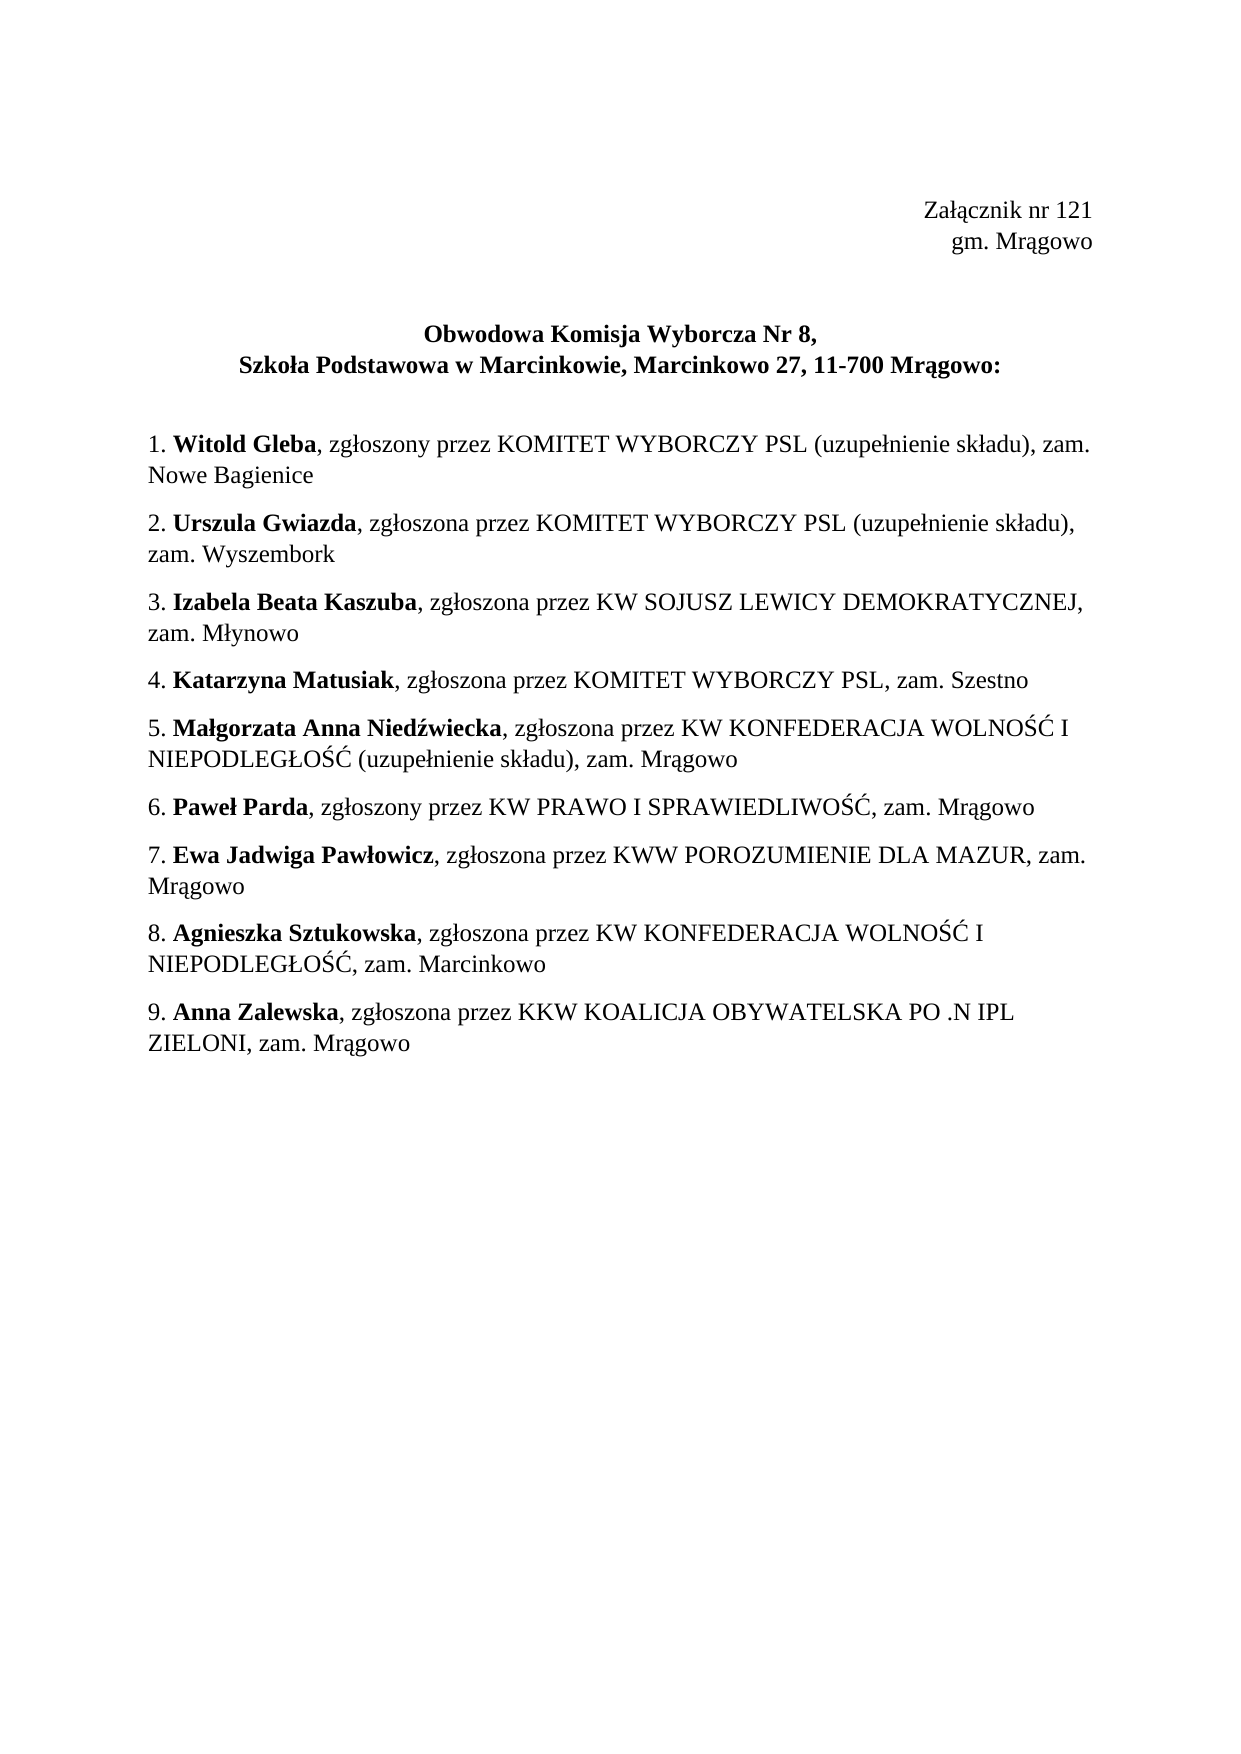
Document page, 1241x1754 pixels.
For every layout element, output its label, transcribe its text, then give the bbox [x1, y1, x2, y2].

text 3. Izabela Beata Kaszuba, zgłoszona przez KW SOJUSZ LEWICY DEMOKRATYCZNEJ, zam. Młynowo [148, 587, 1093, 647]
text gm. Mrągowo [148, 226, 1093, 255]
text 6. Paweł Parda, zgłoszony przez KW PRAWO I SPRAWIEDLIWOŚĆ, zam. Mrągowo [148, 792, 1093, 821]
text Szkoła Podstawowa w Marcinkowie, Marcinkowo 27, 11-700 Mrągowo: [148, 351, 1093, 379]
text Załącznik nr 121 [148, 195, 1093, 224]
text Obwodowa Komisja Wyborcza Nr 8, [148, 319, 1093, 348]
text 1. Witold Gleba, zgłoszony przez KOMITET WYBORCZY PSL (uzupełnienie składu), zam. Nowe Bagienice [148, 429, 1093, 489]
text 2. Urszula Gwiazda, zgłoszona przez KOMITET WYBORCZY PSL (uzupełnienie składu), zam. Wyszembork [148, 508, 1093, 568]
text 4. Katarzyna Matusiak, zgłoszona przez KOMITET WYBORCZY PSL, zam. Szestno [148, 666, 1093, 694]
text 7. Ewa Jadwiga Pawłowicz, zgłoszona przez KWW POROZUMIENIE DLA MAZUR, zam. Mrągowo [148, 840, 1093, 899]
text 9. Anna Zalewska, zgłoszona przez KKW KOALICJA OBYWATELSKA PO .N IPL ZIELONI, zam. Mrągowo [148, 997, 1093, 1057]
text 8. Agnieszka Sztukowska, zgłoszona przez KW KONFEDERACJA WOLNOŚĆ I NIEPODLEGŁOŚĆ, zam. Marcinkowo [148, 918, 1093, 978]
text 5. Małgorzata Anna Niedźwiecka, zgłoszona przez KW KONFEDERACJA WOLNOŚĆ I NIEPODLEGŁOŚĆ (uzupełnienie składu), zam. Mrągowo [148, 713, 1093, 773]
